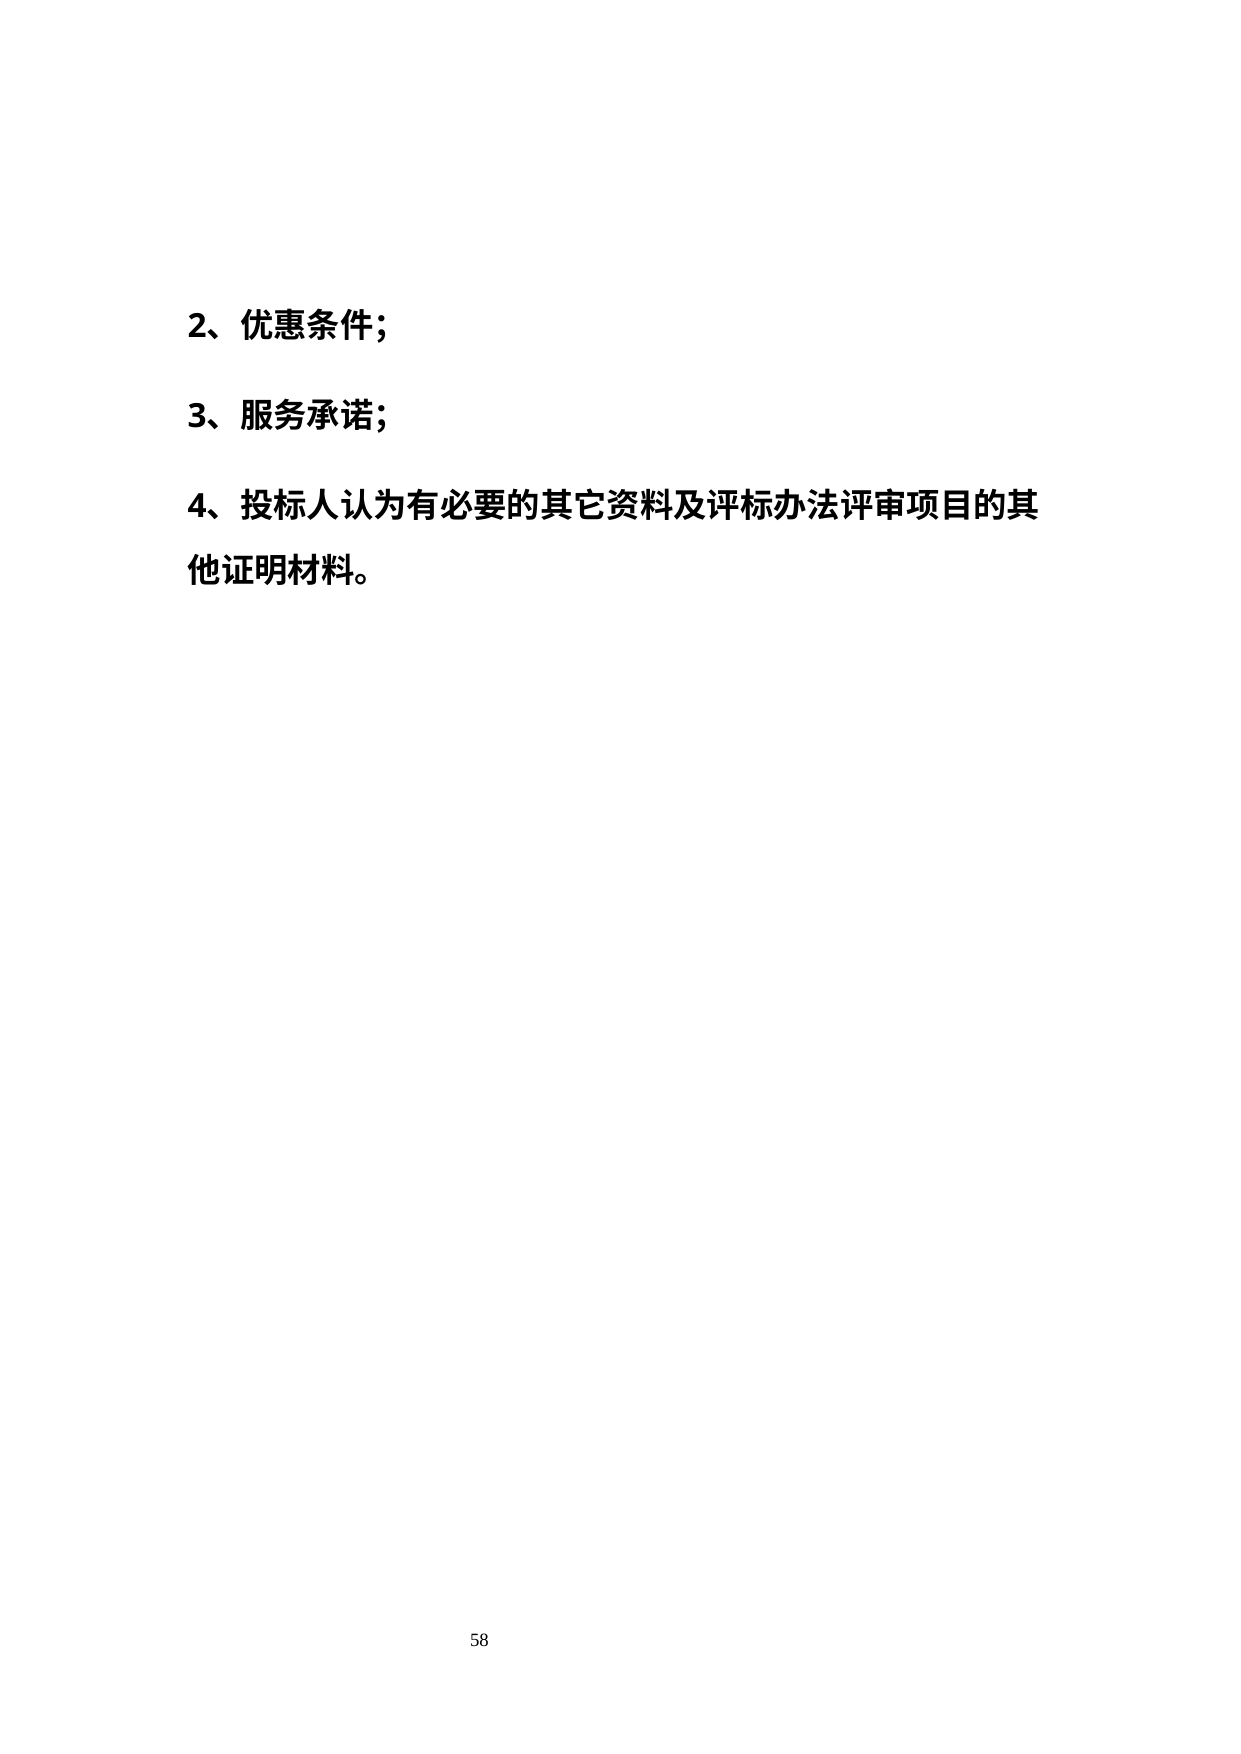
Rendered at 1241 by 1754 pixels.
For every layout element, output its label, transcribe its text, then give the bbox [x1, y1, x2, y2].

text 3、服务承诺； [187, 381, 1052, 446]
text 2、优惠条件； [187, 291, 1052, 356]
text 4、投标人认为有必要的其它资料及评标办法评审项目的其他证明材料。 [187, 471, 1052, 601]
